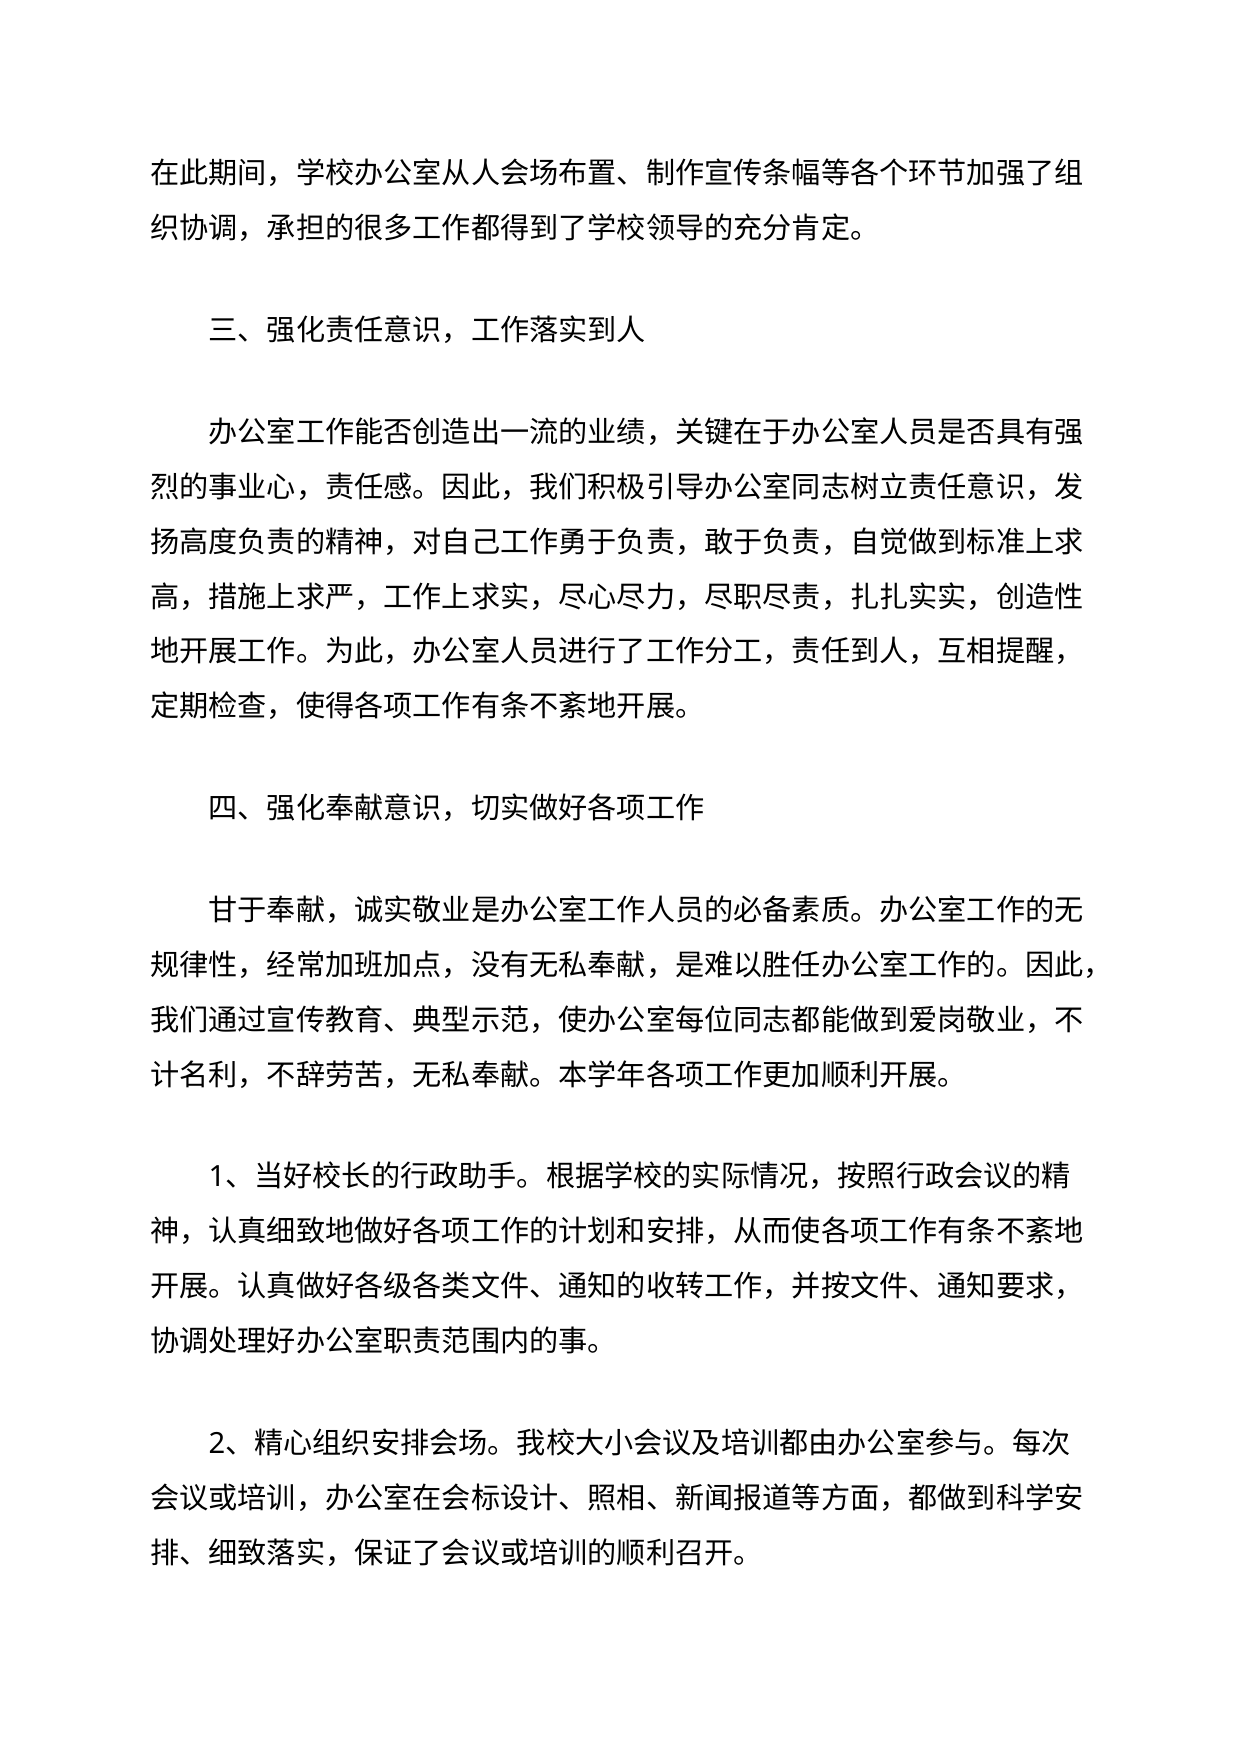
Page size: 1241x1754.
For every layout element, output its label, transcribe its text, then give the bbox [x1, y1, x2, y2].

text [150, 150, 1090, 247]
text 甘于奉献，诚实敬业是办公室工作人员的必备素质。办公室工作的无规律性，经常加班加点，没有无私奉献，是难以胜任办公室工作的。因此，我们通过宣传教育、典型示范，使办公室每位同志都能做到爱岗敬业，不计名利，不辞劳苦，无私奉献。本学年各项工作更加顺利开展。 [150, 886, 1090, 1093]
text 1、当好校长的行政助手。根据学校的实际情况，按照行政会议的精神，认真细致地做好各项工作的计划和安排，从而使各项工作有条不紊地开展。认真做好各级各类文件、通知的收转工作，并按文件、通知要求，协调处理好办公室职责范围内的事。 [150, 1153, 1090, 1360]
text 2、精心组织安排会场。我校大小会议及培训都由办公室参与。每次会议或培训，办公室在会标设计、照相、新闻报道等方面，都做到科学安排、细致落实，保证了会议或培训的顺利召开。 [150, 1419, 1090, 1572]
text 办公室工作能否创造出一流的业绩，关键在于办公室人员是否具有强烈的事业心，责任感。因此，我们积极引导办公室同志树立责任意识，发扬高度负责的精神，对自己工作勇于负责，敢于负责，自觉做到标准上求高，措施上求严，工作上求实，尽心尽力，尽职尽责，扎扎实实，创造性地开展工作。为此，办公室人员进行了工作分工，责任到人，互相提醒，定期检查，使得各项工作有条不紊地开展。 [150, 408, 1090, 725]
text 四、强化奉献意识，切实做好各项工作 [150, 785, 1090, 827]
text 三、强化责任意识，工作落实到人 [150, 307, 1090, 349]
